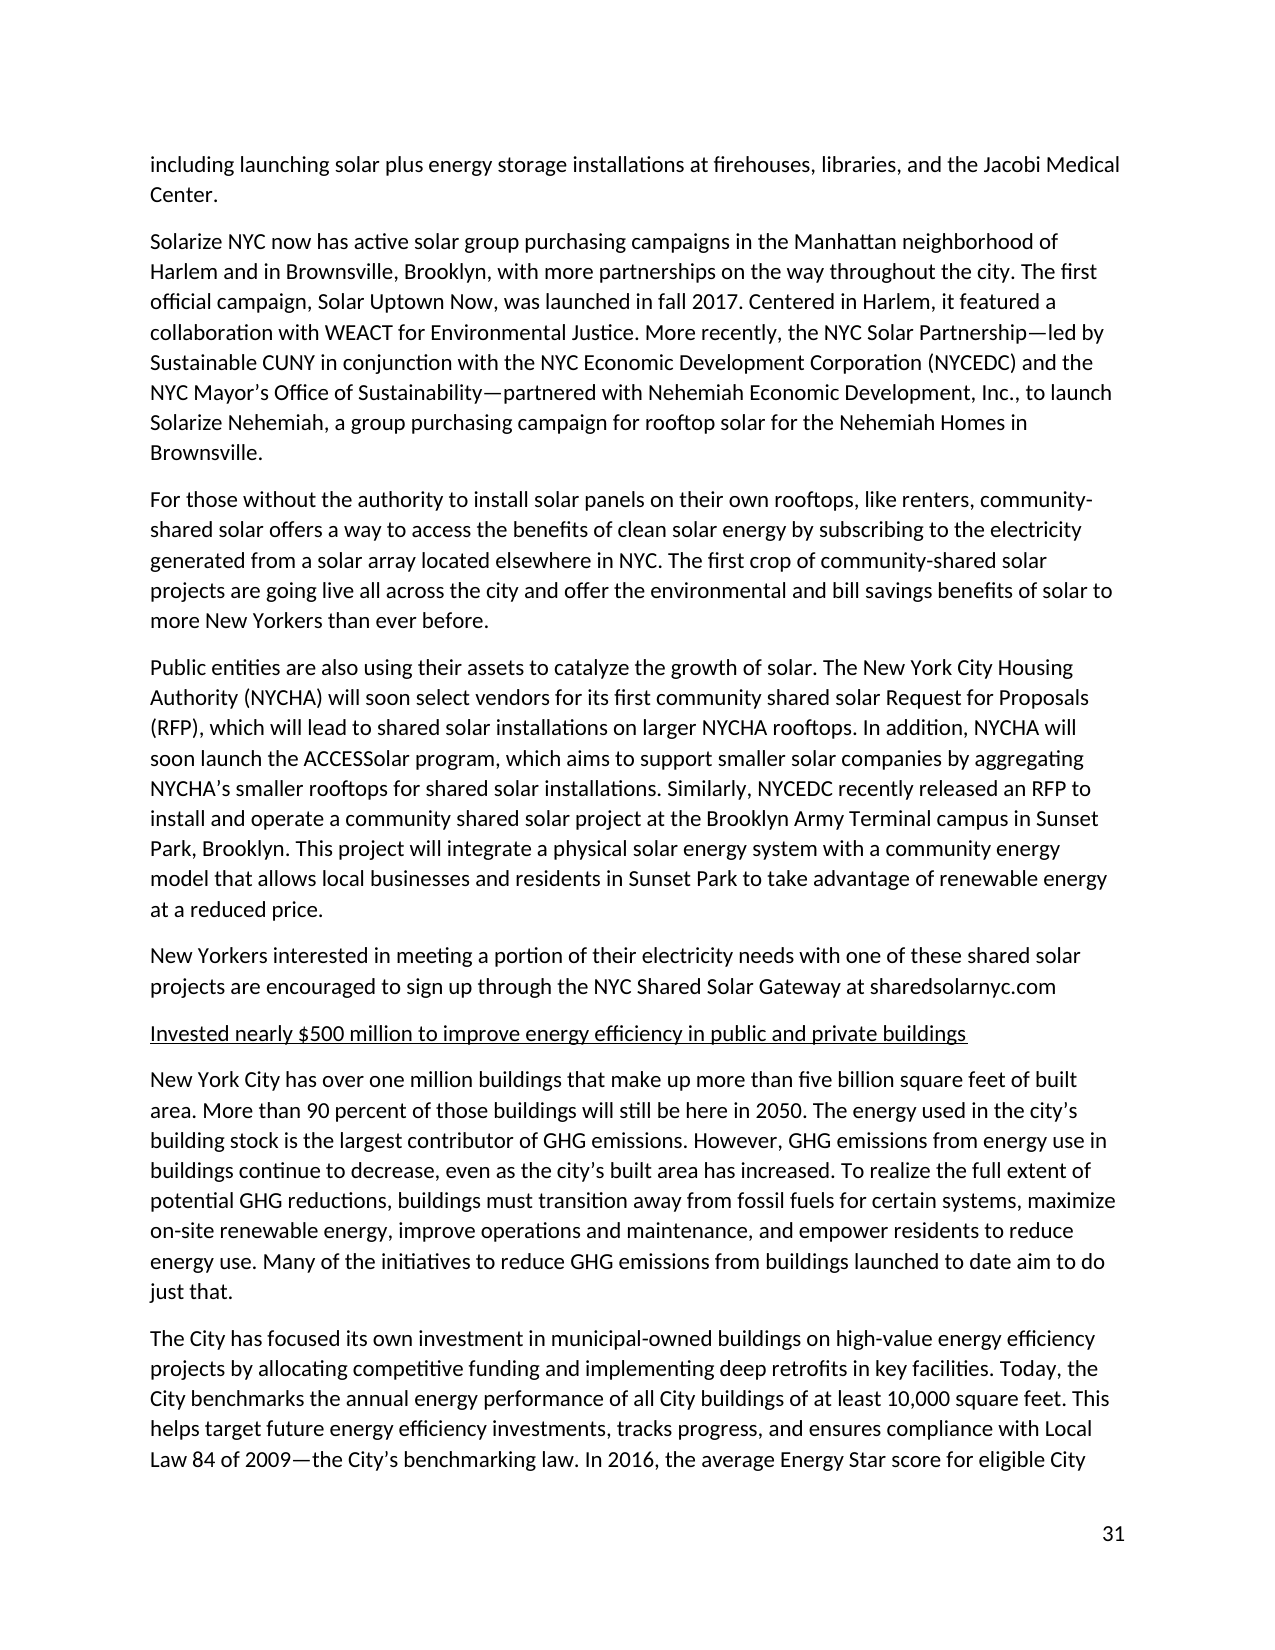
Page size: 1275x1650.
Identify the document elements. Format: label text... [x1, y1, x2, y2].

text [150, 1324, 1125, 1473]
text For those without the authority to install solar panels on their own rooftops, like renters, community-shared solar offers a way to access the benefits of clean solar energy by subscribing to the electricity generated from a solar array located elsewhere in NYC. The first crop of community-shared solar projects are going live all across the city and offer the environmental and bill savings benefits of solar to more New Yorkers than ever before. [150, 485, 1125, 634]
text New York City has over one million buildings that make up more than five billion square feet of built area. More than 90 percent of those buildings will still be here in 2050. The energy used in the city’s building stock is the largest contributor of GHG emissions. However, GHG emissions from energy use in buildings continue to decrease, even as the city’s built area has increased. To realize the full extent of potential GHG reductions, buildings must transition away from fossil fuels for certain systems, maximize on-site renewable energy, improve operations and maintenance, and empower residents to reduce energy use. Many of the initiatives to reduce GHG emissions from buildings launched to date aim to do just that. [150, 1066, 1125, 1305]
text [150, 150, 1125, 208]
text Public entities are also using their assets to catalyze the growth of solar. The New York City Housing Authority (NYCHA) will soon select vendors for its first community shared solar Request for Proposals (RFP), which will lead to shared solar installations on larger NYCHA rooftops. In addition, NYCHA will soon launch the ACCESSolar program, which aims to support smaller solar companies by aggregating NYCHA’s smaller rooftops for shared solar installations. Similarly, NYCEDC recently released an RFP to install and operate a community shared solar project at the Brooklyn Army Terminal campus in Sunset Park, Brooklyn. This project will integrate a physical solar energy system with a community energy model that allows local businesses and residents in Sunset Park to take advantage of renewable energy at a reduced price. [150, 653, 1125, 923]
text New Yorkers interested in meeting a portion of their electricity needs with one of these shared solar projects are encouraged to sign up through the NYC Shared Solar Gateway at sharedsolarnyc.com [150, 942, 1125, 1000]
text Invested nearly $500 million to improve energy efficiency in public and private buildings [150, 1019, 1125, 1047]
text Solarize NYC now has active solar group purchasing campaigns in the Manhattan neighborhood of Harlem and in Brownsville, Brooklyn, with more partnerships on the way throughout the city. The first official campaign, Solar Uptown Now, was launched in fall 2017. Centered in Harlem, it featured a collaboration with WEACT for Environmental Justice. More recently, the NYC Solar Partnership—led by Sustainable CUNY in conjunction with the NYC Economic Development Corporation (NYCEDC) and the NYC Mayor’s Office of Sustainability—partnered with Nehemiah Economic Development, Inc., to launch Solarize Nehemiah, a group purchasing campaign for rooftop solar for the Nehemiah Homes in Brownsville. [150, 227, 1125, 467]
